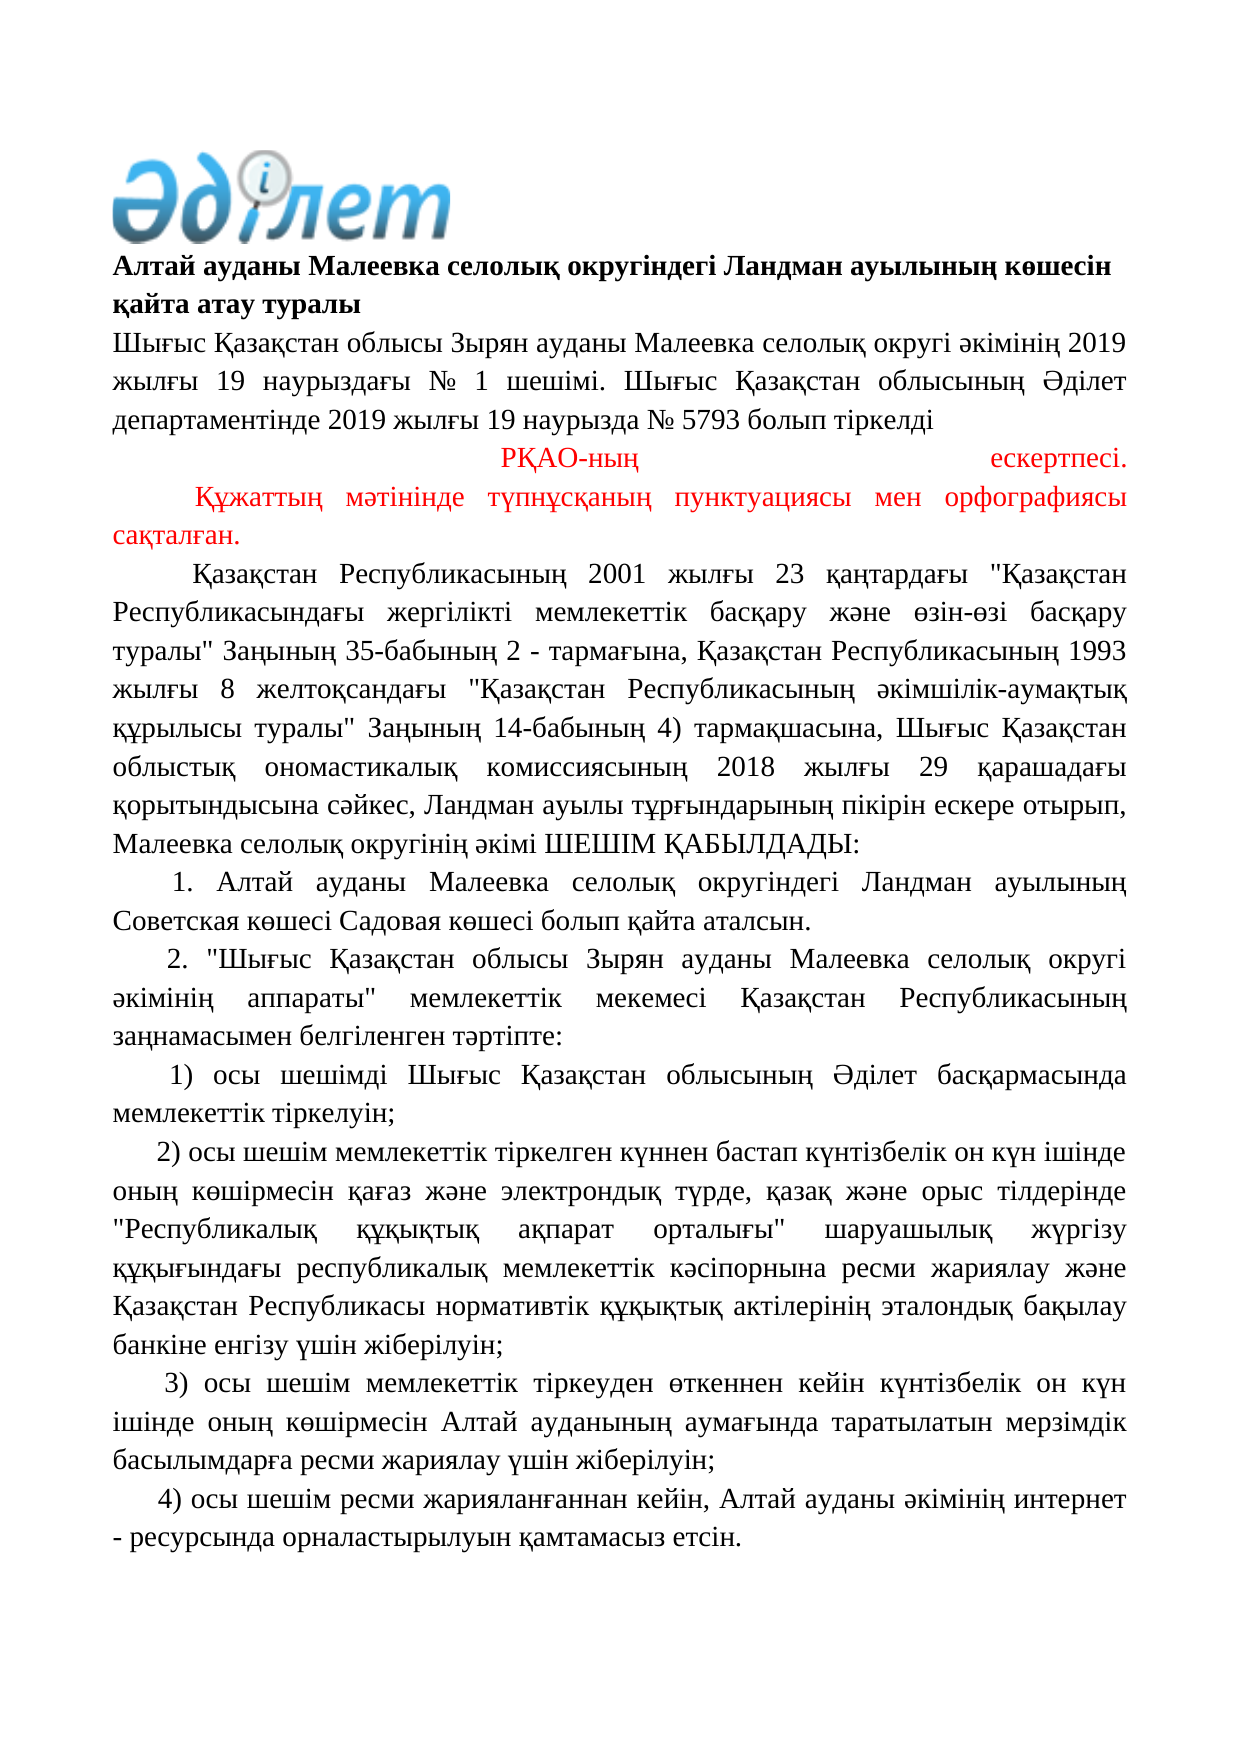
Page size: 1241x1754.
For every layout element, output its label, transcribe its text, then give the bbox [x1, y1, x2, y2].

text РҚАО-ның ескертпесі. Құжаттың мәтінінде түпнұсқаның пунктуациясы мен орфографиясы сақталған. [112, 440, 1128, 551]
text 2) осы шешім мемлекеттік тіркелген күннен бастап күнтізбелік он күн ішінде оның көшірмесін қағаз және электрондық түрде, қазақ және орыс тілдерінде "Республикалық құқықтық ақпарат орталығы" шаруашылық жүргізу құқығындағы республикалық мемлекеттік кәсіпорнына ресми жариялау және Қазақстан Республикасы нормативтік құқықтық актілерінің эталондық бақылау банкіне енгізу үшін жіберілуін; [112, 1134, 1128, 1360]
text 2. "Шығыс Қазақстан облысы Зырян ауданы Малеевка селолық округі әкімінің аппараты" мемлекеттік мекемесі Қазақстан Республикасының заңнамасымен белгіленген тәртіпте: [112, 941, 1128, 1052]
text 1) осы шешімді Шығыс Қазақстан облысының Әділет басқармасында мемлекеттік тіркелуін; [112, 1057, 1128, 1129]
picture [112, 150, 451, 244]
text 1. Алтай ауданы Малеевка селолық округіндегі Ландман ауылының Советская көшесі Садовая көшесі болып қайта аталсын. [112, 864, 1128, 936]
text 4) осы шешім ресми жарияланғаннан кейін, Алтай ауданы әкімінің интернет - ресурсында орналастырылуын қамтамасыз етсін. [112, 1481, 1128, 1553]
text Қазақстан Республикасының 2001 жылғы 23 қаңтардағы "Қазақстан Республикасындағы жергілікті мемлекеттік басқару және өзін-өзі басқару туралы" Заңының 35-бабының 2 - тармағына, Қазақстан Республикасының 1993 жылғы 8 желтоқсандағы "Қазақстан Республикасының әкімшілік-аумақтық құрылысы туралы" Заңының 14-бабының 4) тармақшасына, Шығыс Қазақстан облыстық ономастикалық комиссиясының 2018 жылғы 29 қарашадағы қорытындысына сәйкес, Ландман ауылы тұрғындарының пікірін ескере отырып, Малеевка селолық округінің әкімі ШЕШІМ ҚАБЫЛДАДЫ: [112, 556, 1128, 859]
text Алтай ауданы Малеевка селолық округіндегі Ландман ауылының көшесін қайта атау туралы [112, 248, 1128, 320]
text Шығыс Қазақстан облысы Зырян ауданы Малеевка селолық округі әкімінің 2019 жылғы 19 наурыздағы № 1 шешімі. Шығыс Қазақстан облысының Әділет департаментінде 2019 жылғы 19 наурызда № 5793 болып тіркелді [112, 325, 1128, 435]
text 3) осы шешім мемлекеттік тіркеуден өткеннен кейін күнтізбелік он күн ішінде оның көшірмесін Алтай ауданының аумағында таратылатын мерзімдік басылымдарға ресми жариялау үшін жіберілуін; [112, 1365, 1128, 1476]
